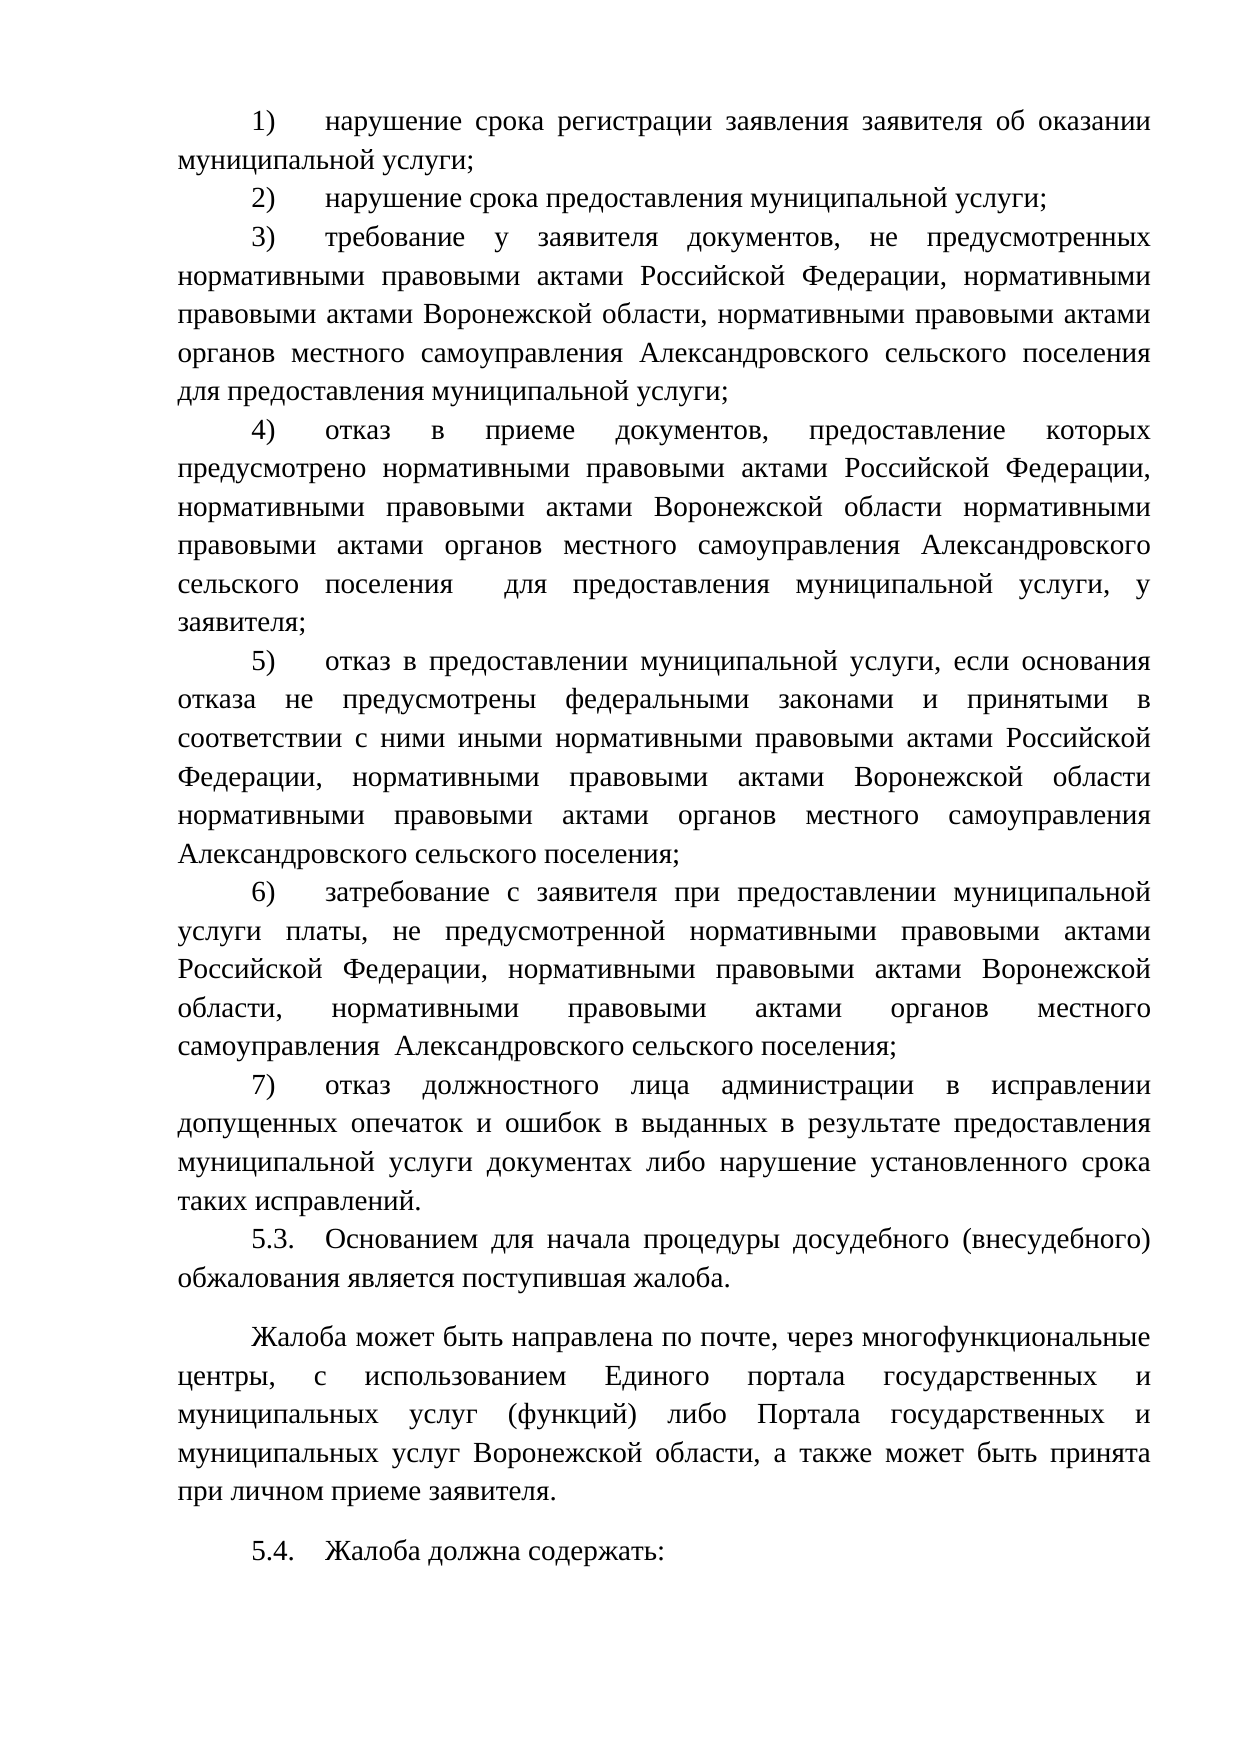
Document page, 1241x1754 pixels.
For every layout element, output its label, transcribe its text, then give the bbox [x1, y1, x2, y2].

list отказ должностного лица администрации в исправлении допущенных опечаток и ошибок в выданных в результате предоставления муниципальной услуги документах либо нарушение установленного срока таких исправлений. [177, 1067, 1152, 1216]
list отказ в предоставлении муниципальной услуги, если основания отказа не предусмотрены федеральными законами и принятыми в соответствии с ними иными нормативными правовыми актами Российской Федерации, нормативными правовыми актами Воронежской области нормативными правовыми актами органов местного самоуправления Александровского сельского поселения; [177, 643, 1152, 869]
list Жалоба должна содержать: [177, 1533, 1152, 1566]
list затребование с заявителя при предоставлении муниципальной услуги платы, не предусмотренной нормативными правовыми актами Российской Федерации, нормативными правовыми актами Воронежской области, нормативными правовыми актами органов местного самоуправления Александровского сельского поселения; [177, 874, 1152, 1062]
list Основанием для начала процедуры досудебного (внесудебного) обжалования является поступившая жалоба. [177, 1221, 1152, 1293]
list отказ в приеме документов, предоставление которых предусмотрено нормативными правовыми актами Российской Федерации, нормативными правовыми актами Воронежской области нормативными правовыми актами органов местного самоуправления Александровского сельского поселения для предоставления муниципальной услуги, у заявителя; [177, 412, 1152, 638]
text Жалоба может быть направлена по почте, через многофункциональные центры, с использованием Единого портала государственных и муниципальных услуг (функций) либо Портала государственных и муниципальных услуг Воронежской области, а также может быть принята при личном приеме заявителя. [177, 1319, 1152, 1507]
list нарушение срока регистрации заявления заявителя об оказании муниципальной услуги; [177, 103, 1152, 176]
list требование у заявителя документов, не предусмотренных нормативными правовыми актами Российской Федерации, нормативными правовыми актами Воронежской области, нормативными правовыми актами органов местного самоуправления Александровского сельского поселения для предоставления муниципальной услуги; [177, 219, 1152, 407]
list нарушение срока предоставления муниципальной услуги; [177, 181, 1152, 214]
